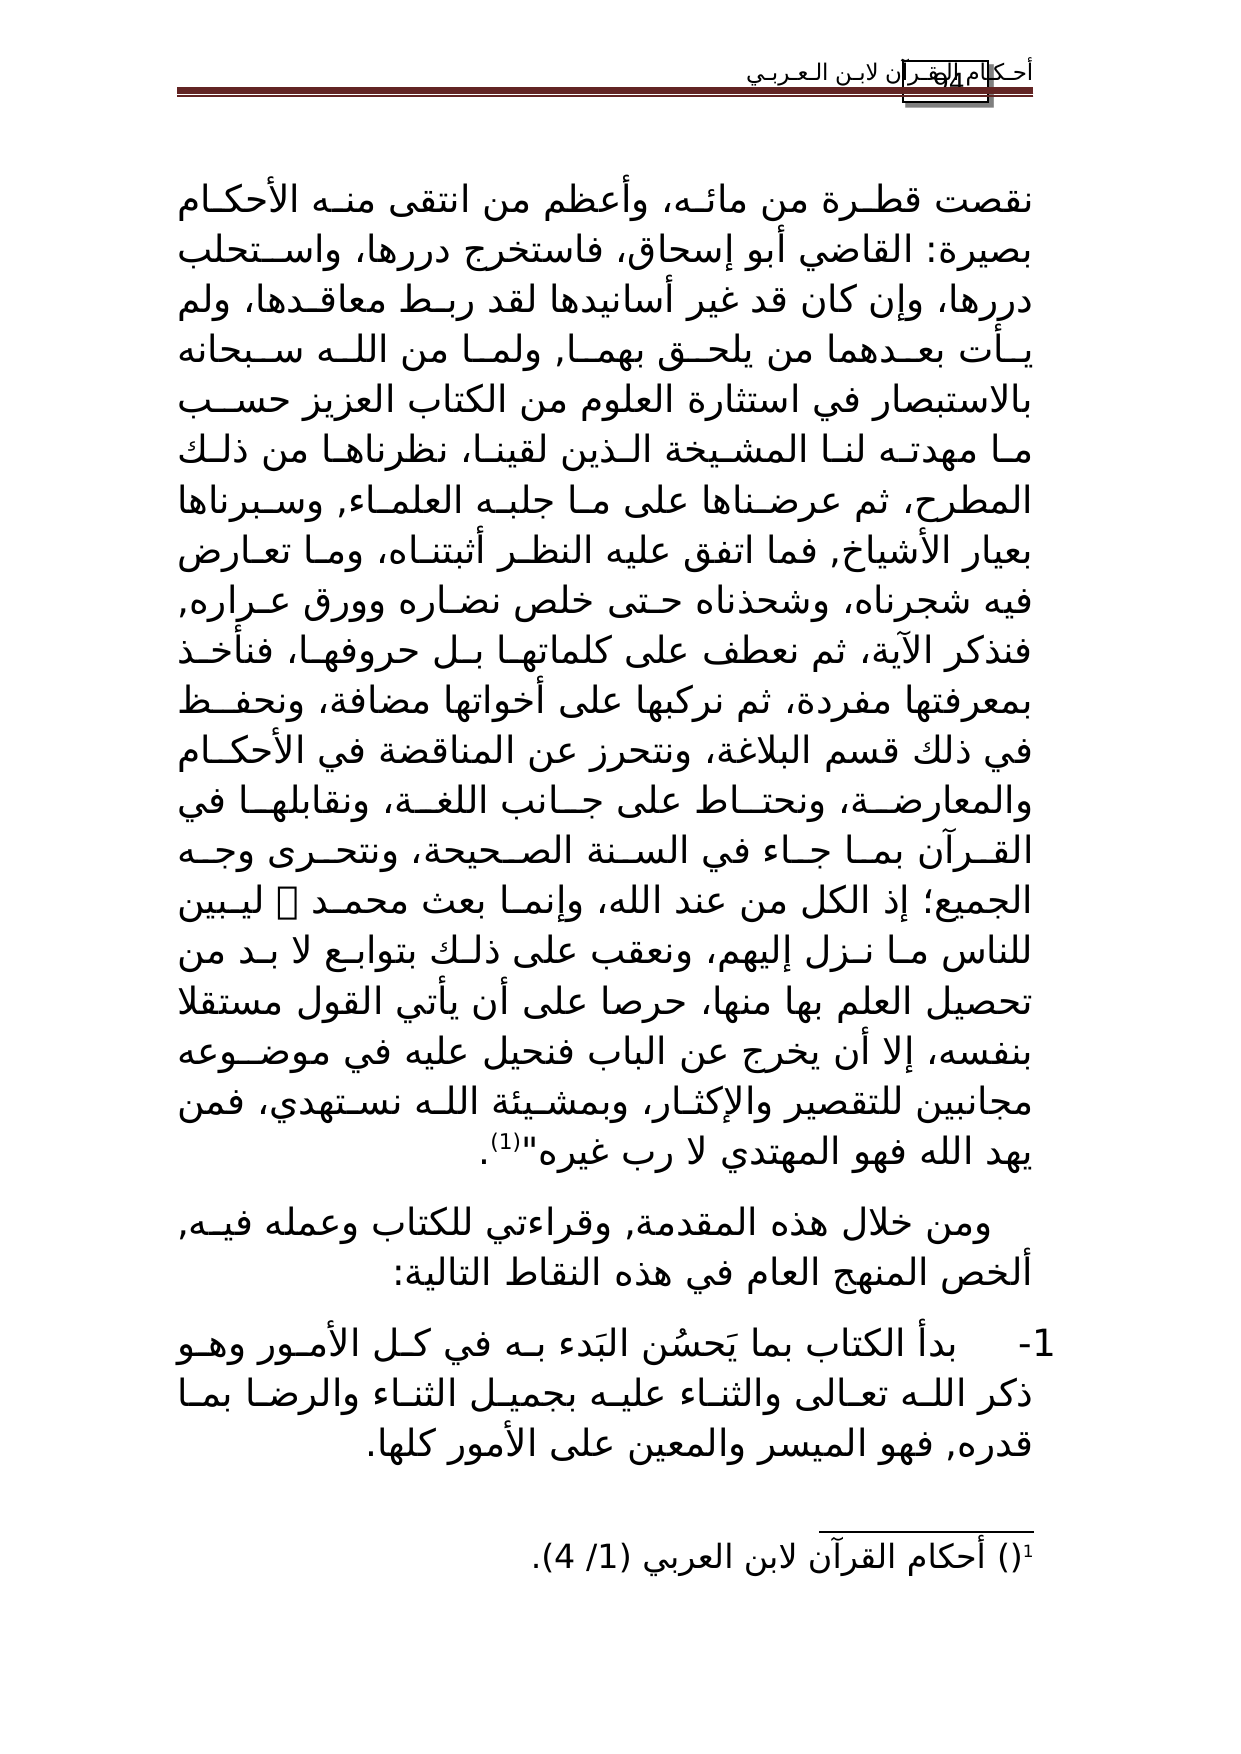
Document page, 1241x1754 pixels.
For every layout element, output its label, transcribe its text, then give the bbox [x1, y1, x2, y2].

text ومن خلال هذه المقدمة, وقراءتي للكتاب وعمله فيه, ألخص المنهج العام في هذه النقاط التالية: [177, 1201, 1033, 1294]
list بدأ الكتاب بما يَحسُن البَدء به في كل الأمور وهو ذكر الله تعالى والثناء عليه بجميل الثناء والرضا بما قدره, فهو الميسر والمعين على الأمور كلها. [177, 1322, 1034, 1465]
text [177, 178, 1033, 1173]
